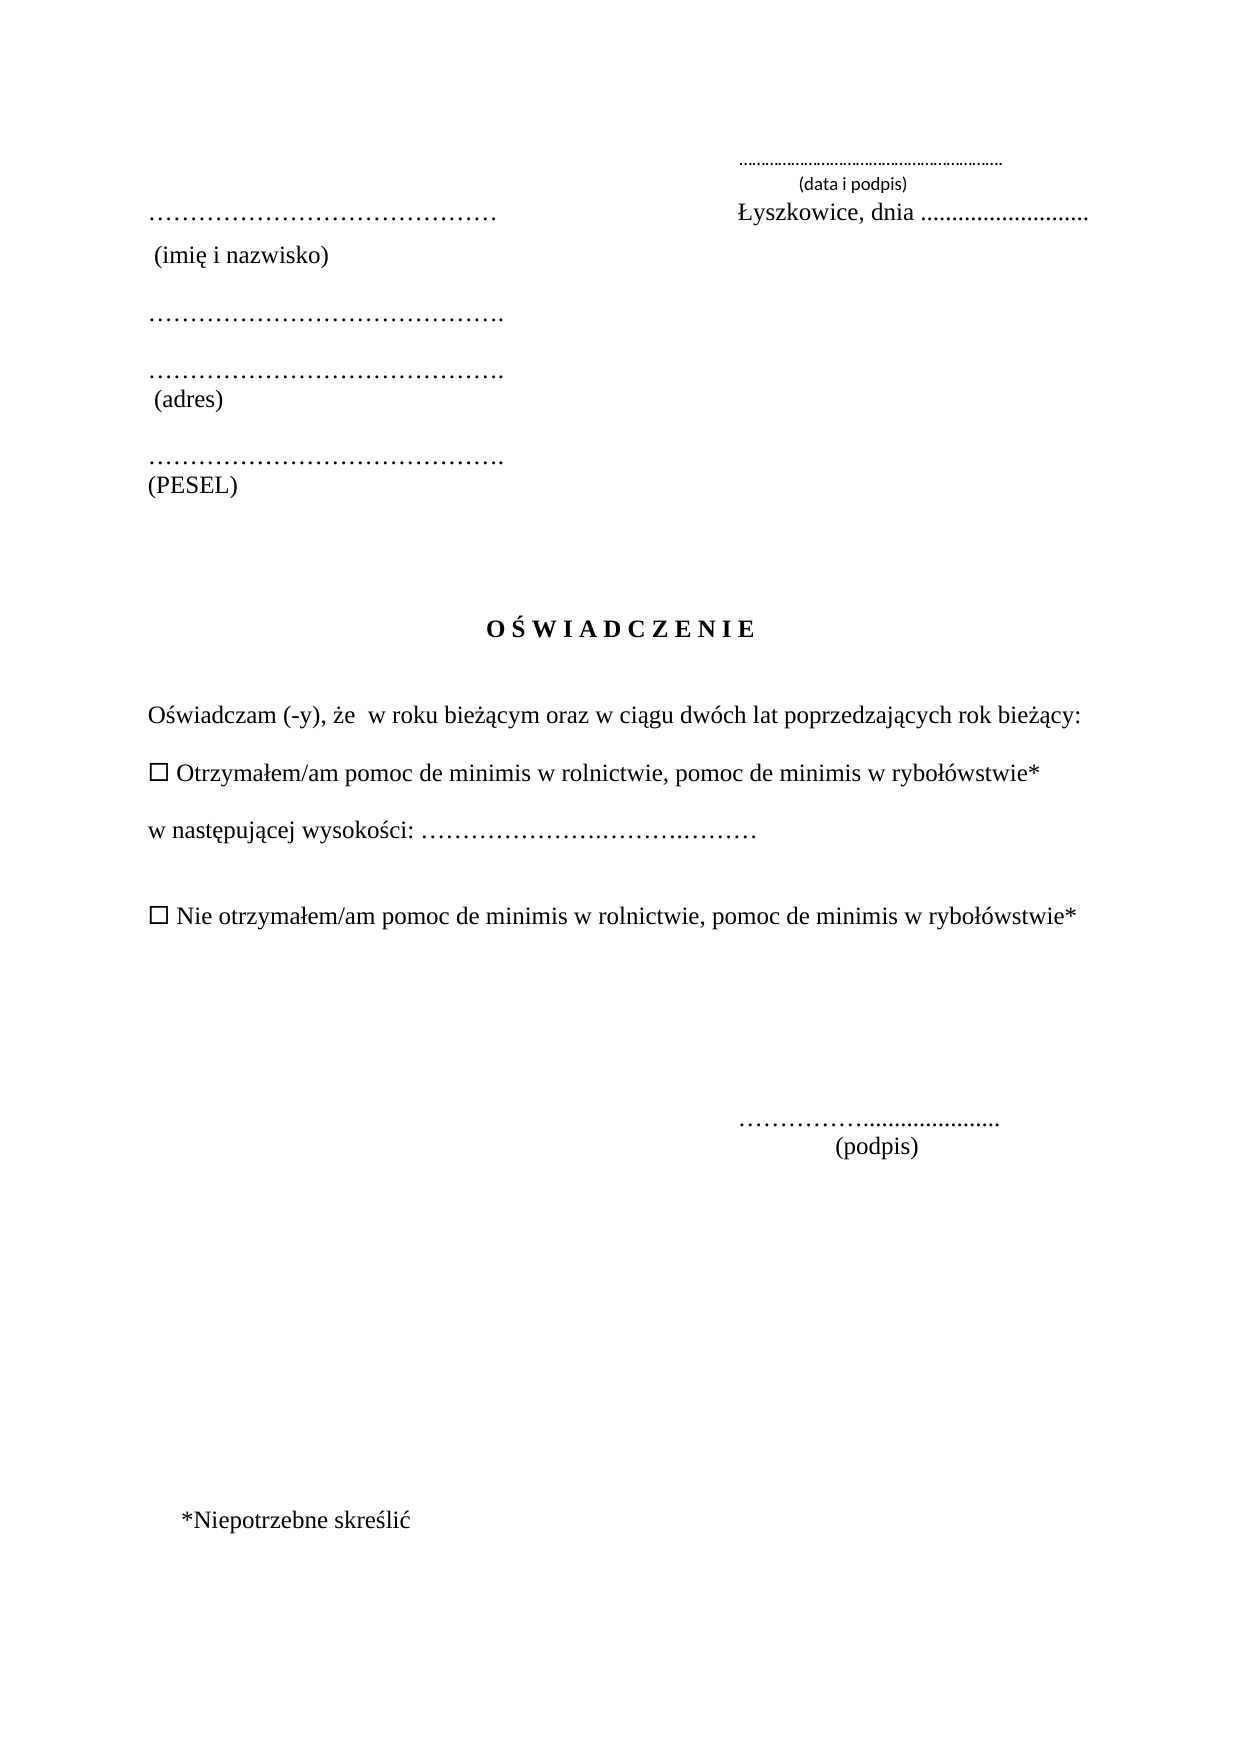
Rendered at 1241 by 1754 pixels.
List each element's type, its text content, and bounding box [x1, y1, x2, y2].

text Oświadczam (-y), że w roku bieżącym oraz w ciągu dwóch lat poprzedzających rok bieżący: [148, 700, 1093, 729]
text (adres) [148, 384, 1093, 413]
text Nie otrzymałem/am pomoc de minimis w rolnictwie, pomoc de minimis w rybołówstwie* [148, 901, 1093, 930]
text w następującej wysokości: ………………….……….……… [148, 815, 1093, 844]
text ……………...................... [148, 1103, 1093, 1131]
text ……………………………………. [148, 298, 1093, 326]
text *Niepotrzebne skreślić [181, 1505, 1093, 1534]
text …………………………………… Łyszkowice, dnia ........................... [148, 197, 1093, 226]
text ……………………………………………………. (data i podpis) [148, 148, 1093, 195]
text O Ś W I A D C Z E N I E [148, 614, 1093, 643]
text (PESEL) [148, 470, 1093, 499]
text (imię i nazwisko) [148, 240, 1093, 269]
text ……………………………………. [148, 441, 1093, 470]
text (podpis) [148, 1131, 1093, 1160]
text ……………………………………. [148, 355, 1093, 384]
text Otrzymałem/am pomoc de minimis w rolnictwie, pomoc de minimis w rybołówstwie* [148, 758, 1093, 786]
